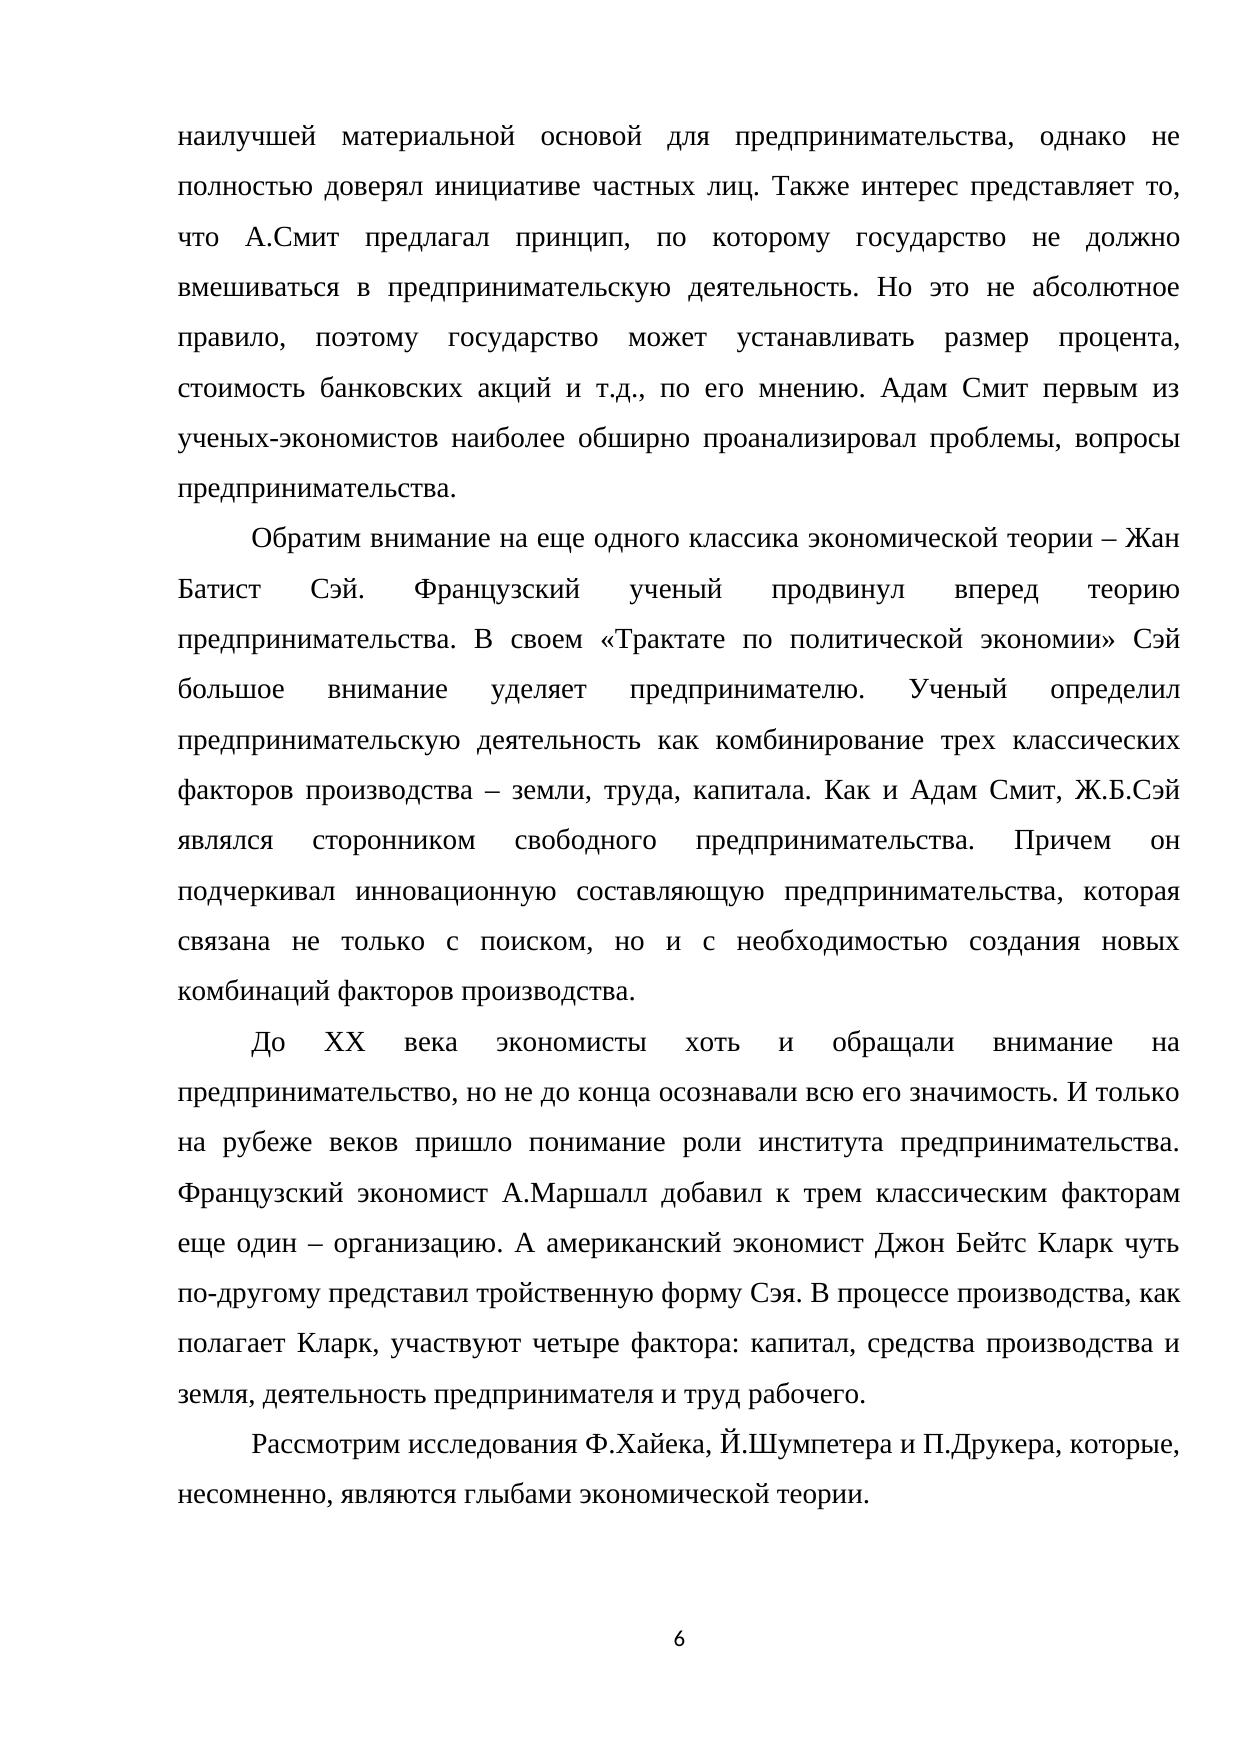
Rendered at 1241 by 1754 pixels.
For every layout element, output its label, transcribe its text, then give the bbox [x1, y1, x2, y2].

list До XX века экономисты хоть и обращали внимание на предпринимательство, но не до конца осознавали всю его значимость. И только на рубеже веков пришло понимание роли института предпринимательства. Французский экономист А.Маршалл добавил к трем классическим факторам еще один – организацию. А американский экономист Джон Бейтс Кларк чуть по-другому представил тройственную форму Сэя. В процессе производства, как полагает Кларк, участвуют четыре фактора: капитал, средства производства и земля, деятельность предпринимателя и труд рабочего. [177, 1024, 1181, 1409]
list Рассмотрим исследования Ф.Хайека, Й.Шумпетера и П.Друкера, которые, несомненно, являются глыбами экономической теории. [177, 1426, 1181, 1510]
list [177, 118, 1181, 504]
list Обратим внимание на еще одного классика экономической теории – Жан Батист Сэй. Французский ученый продвинул вперед теорию предпринимательства. В своем «Трактате по политической экономии» Сэй большое внимание уделяет предпринимателю. Ученый определил предпринимательскую деятельность как комбинирование трех классических факторов производства – земли, труда, капитала. Как и Адам Смит, Ж.Б.Сэй являлся сторонником свободного предпринимательства. Причем он подчеркивал инновационную составляющую предпринимательства, которая связана не только с поиском, но и с необходимостью создания новых комбинаций факторов производства. [177, 521, 1181, 1007]
